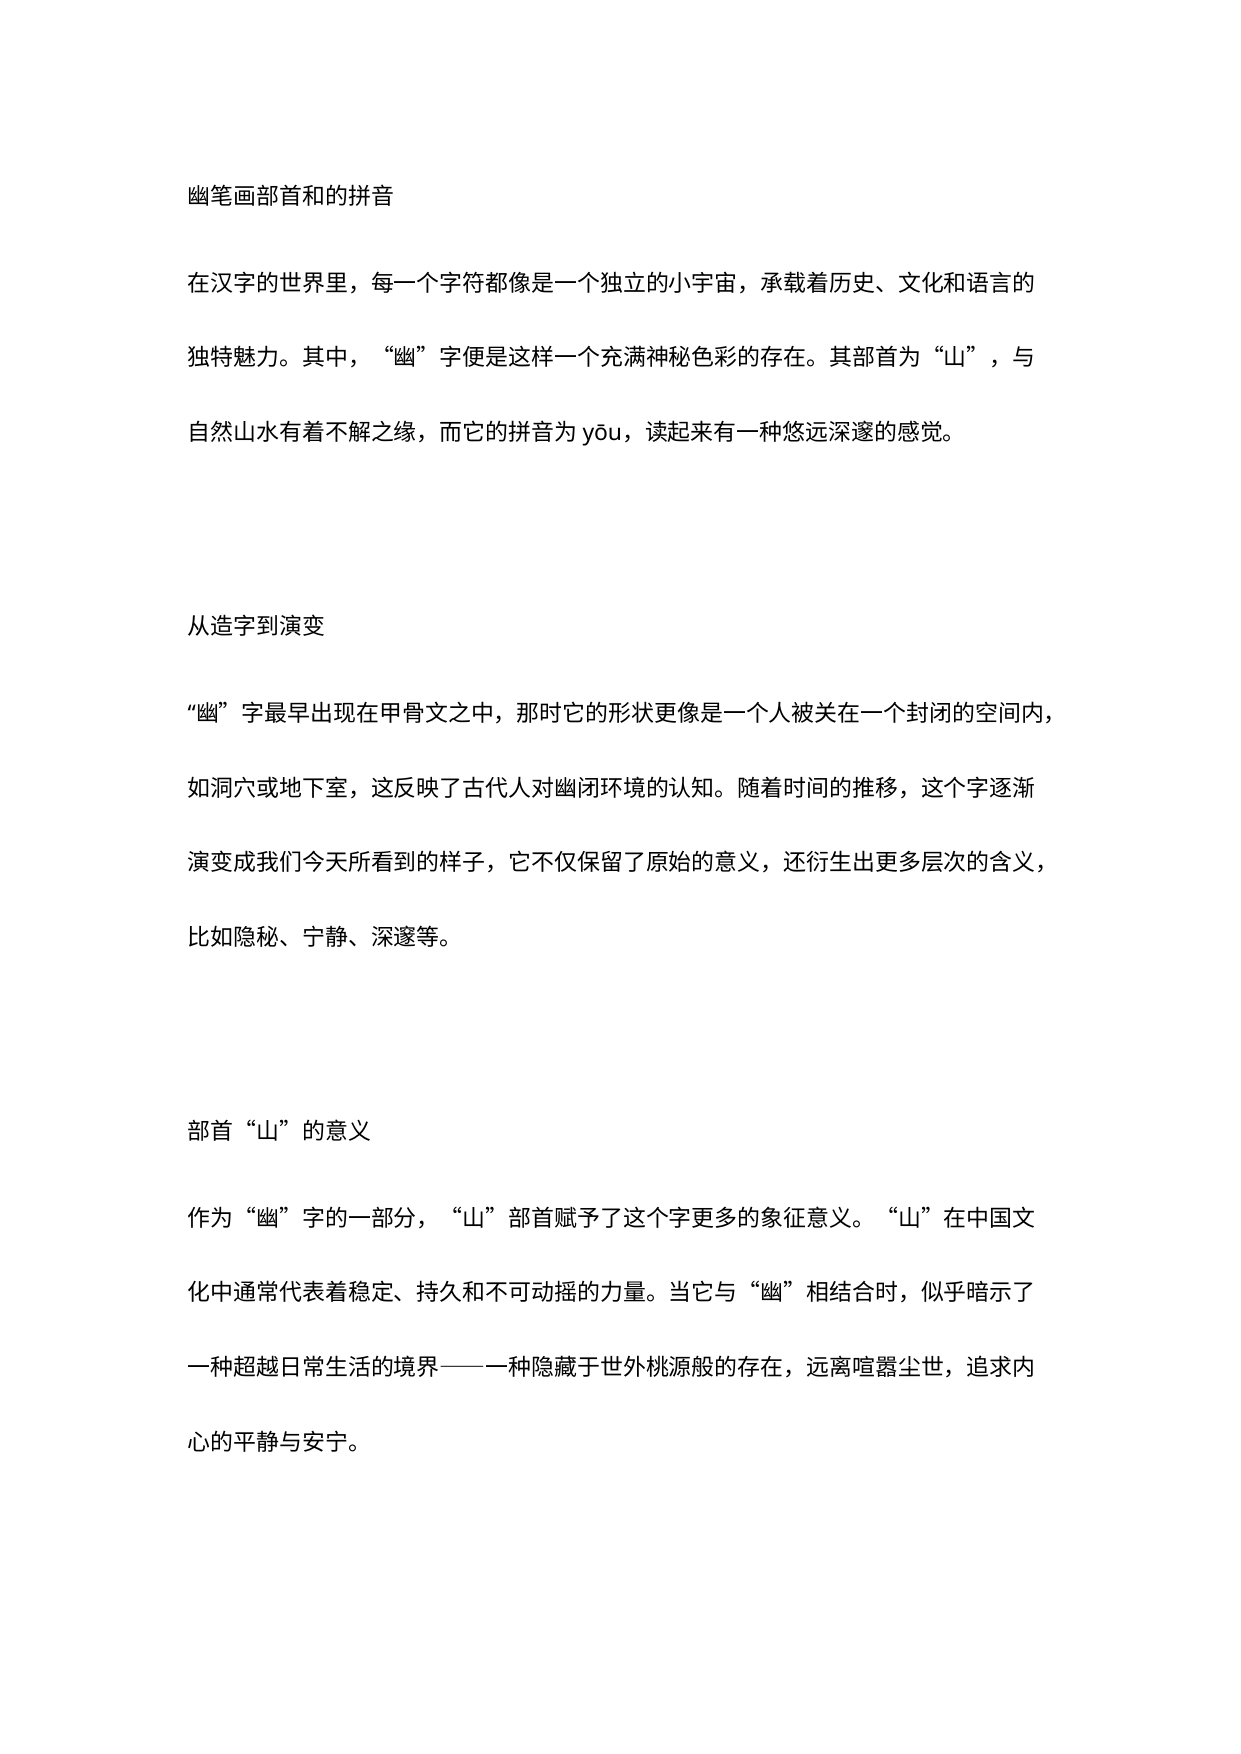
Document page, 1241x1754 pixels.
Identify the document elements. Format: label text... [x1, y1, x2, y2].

text 幽笔画部首和的拼音 [187, 162, 1053, 227]
text 部首“山”的意义 [187, 1097, 1053, 1162]
text 从造字到演变 [187, 592, 1053, 657]
text “幽”字最早出现在甲骨文之中，那时它的形状更像是一个人被关在一个封闭的空间内，如洞穴或地下室，这反映了古代人对幽闭环境的认知。随着时间的推移，这个字逐渐演变成我们今天所看到的样子，它不仅保留了原始的意义，还衍生出更多层次的含义，比如隐秘、宁静、深邃等。 [187, 679, 1053, 968]
text 在汉字的世界里，每一个字符都像是一个独立的小宇宙，承载着历史、文化和语言的独特魅力。其中，“幽”字便是这样一个充满神秘色彩的存在。其部首为“山”，与自然山水有着不解之缘，而它的拼音为 yōu，读起来有一种悠远深邃的感觉。 [187, 248, 1053, 463]
text 作为“幽”字的一部分，“山”部首赋予了这个字更多的象征意义。“山”在中国文化中通常代表着稳定、持久和不可动摇的力量。当它与“幽”相结合时，似乎暗示了一种超越日常生活的境界——一种隐藏于世外桃源般的存在，远离喧嚣尘世，追求内心的平静与安宁。 [187, 1184, 1053, 1473]
